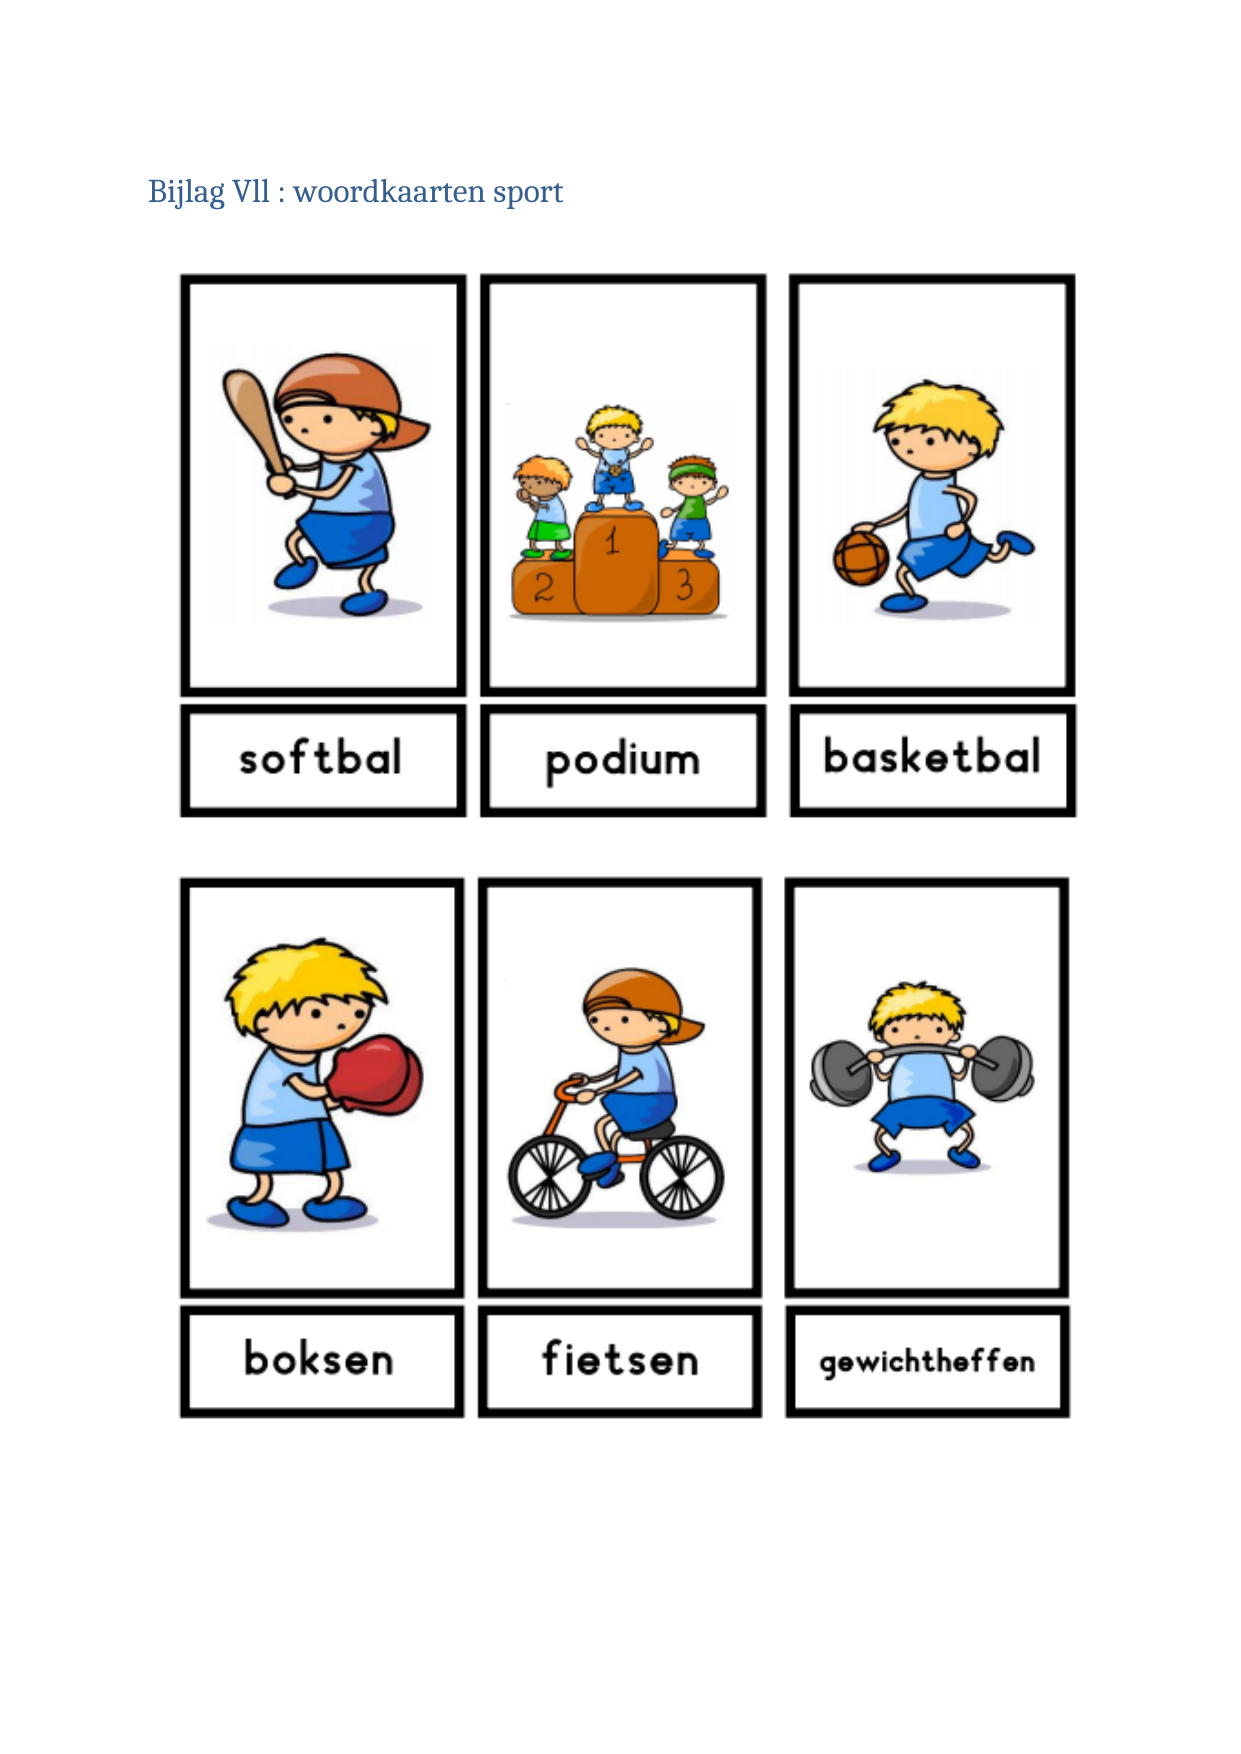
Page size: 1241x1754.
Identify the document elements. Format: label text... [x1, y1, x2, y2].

picture [147, 259, 1126, 841]
subtitle Bijlag Vll : woordkaarten sport [148, 173, 1093, 211]
picture [147, 859, 1126, 1436]
